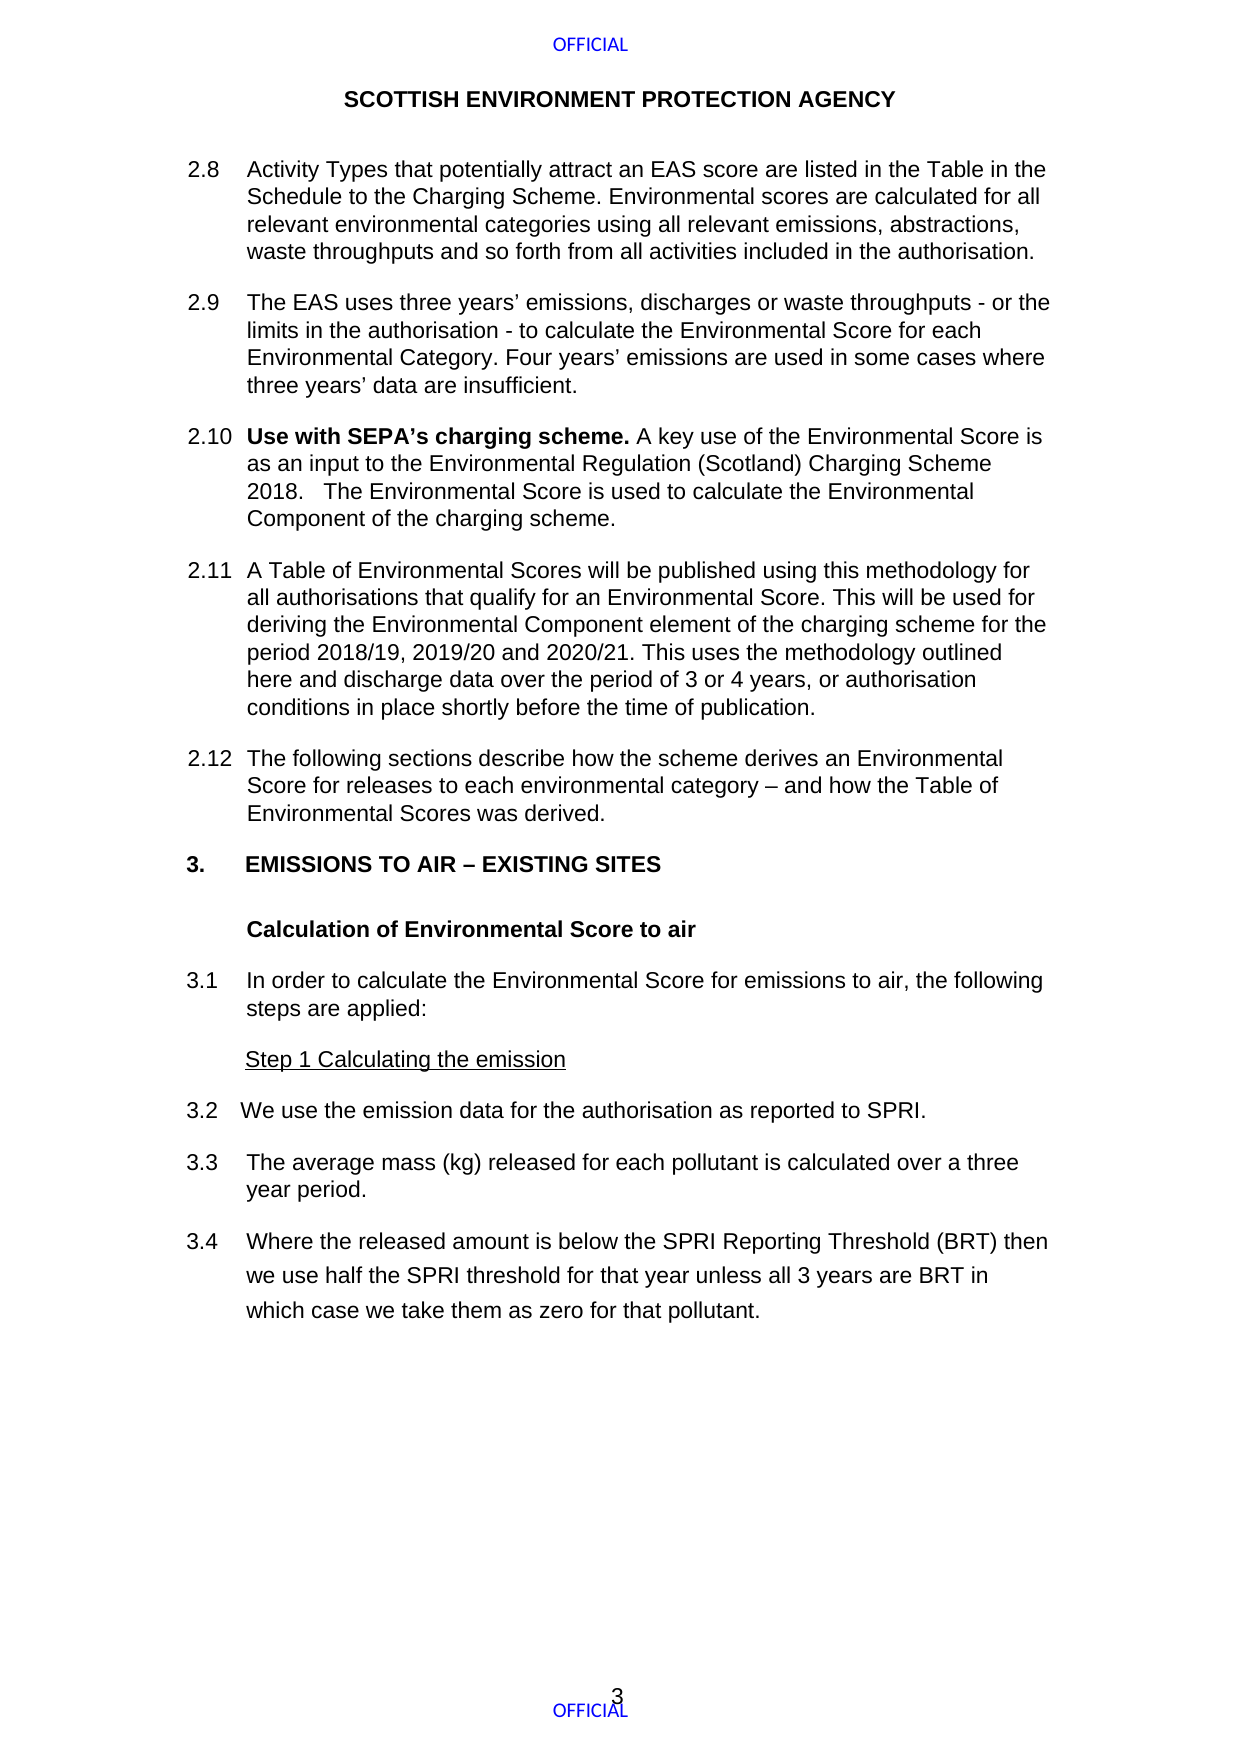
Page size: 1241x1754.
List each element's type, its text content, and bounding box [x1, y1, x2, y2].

list A Table of Environmental Scores will be published using this methodology for all authorisations that qualify for an Environmental Score. This will be used for deriving the Environmental Component element of the charging scheme for the period 2018/19, 2019/20 and 2020/21. This uses the methodology outlined here and discharge data over the period of 3 or 4 years, or authorisation conditions in place shortly before the time of publication. [187, 557, 1053, 720]
text Step 1 Calculating the emission [245, 1046, 1153, 1072]
subtitle Calculation of Environmental Score to air [246, 916, 1058, 942]
text 3.1 In order to calculate the Environmental Score for emissions to air, the following steps are applied: [186, 967, 1053, 1021]
subtitle EMISSIONS TO AIR – EXISTING SITES [186, 851, 1058, 878]
list Use with SEPA’s charging scheme. A key use of the Environmental Score is as an input to the Environmental Regulation (Scotland) Charging Scheme 2018. The Environmental Score is used to calculate the Environmental Component of the charging scheme. [187, 423, 1053, 532]
list The EAS uses three years’ emissions, discharges or waste throughputs - or the limits in the authorisation - to calculate the Environmental Score for each Environmental Category. Four years’ emissions are used in some cases where three years’ data are insufficient. [187, 289, 1053, 398]
list Activity Types that potentially attract an EAS score are listed in the Table in the Schedule to the Charging Scheme. Environmental scores are calculated for all relevant environmental categories using all relevant emissions, abstractions, waste throughputs and so forth from all activities included in the authorisation. [187, 156, 1053, 264]
text 3.3 The average mass (kg) released for each pollutant is calculated over a three year period. [186, 1149, 1053, 1203]
text 3.2 We use the emission data for the authorisation as reported to SPRI. [186, 1097, 1153, 1124]
list The following sections describe how the scheme derives an Environmental Score for releases to each environmental category – and how the Table of Environmental Scores was derived. [187, 745, 1053, 826]
text 3.4 Where the released amount is below the SPRI Reporting Threshold (BRT) then we use half the SPRI threshold for that year unless all 3 years are BRT in which case we take them as zero for that pollutant. [186, 1228, 1053, 1323]
